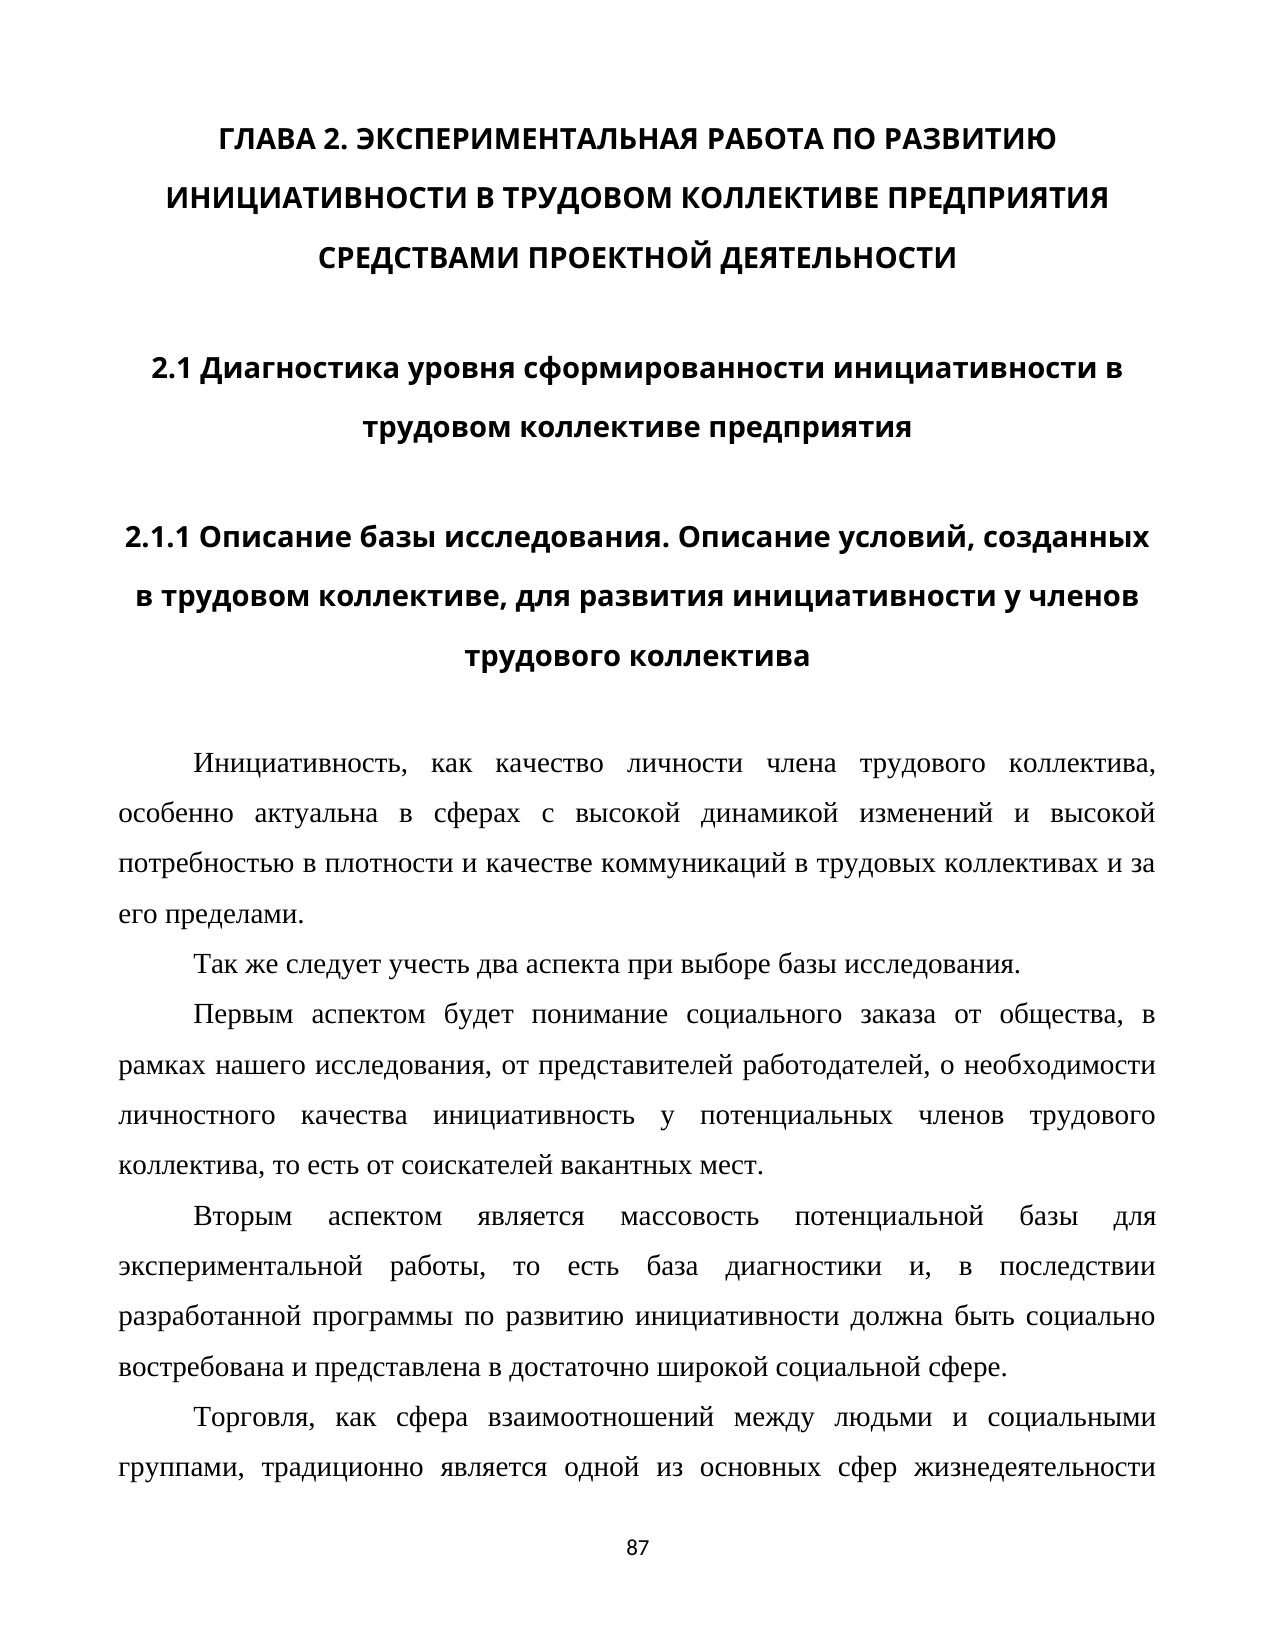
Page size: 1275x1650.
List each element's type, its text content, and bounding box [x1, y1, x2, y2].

subtitle 2.1.1 Описание базы исследования. Описание условий, созданных в трудовом коллективе, для развития инициативности у членов трудового коллектива [118, 516, 1157, 675]
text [118, 1399, 1157, 1483]
text Так же следует учесть два аспекта при выборе базы исследования. [118, 946, 1157, 980]
text Первым аспектом будет понимание социального заказа от общества, в рамках нашего исследования, от представителей работодателей, о необходимости личностного качества инициативность у потенциальных членов трудового коллектива, то есть от соискателей вакантных мест. [118, 996, 1157, 1181]
subtitle ГЛАВА 2. ЭКСПЕРИМЕНТАЛЬНАЯ РАБОТА ПО РАЗВИТИЮ ИНИЦИАТИВНОСТИ В ТРУДОВОМ КОЛЛЕКТИВЕ ПРЕДПРИЯТИЯ СРЕДСТВАМИ ПРОЕКТНОЙ ДЕЯТЕЛЬНОСТИ [118, 118, 1157, 277]
subtitle 2.1 Диагностика уровня сформированности инициативности в трудовом коллективе предприятия [118, 347, 1157, 446]
text Инициативность, как качество личности члена трудового коллектива, особенно актуальна в сферах с высокой динамикой изменений и высокой потребностью в плотности и качестве коммуникаций в трудовых коллективах и за его пределами. [118, 745, 1157, 929]
text Вторым аспектом является массовость потенциальной базы для экспериментальной работы, то есть база диагностики и, в последствии разработанной программы по развитию инициативности должна быть социально востребована и представлена в достаточно широкой социальной сфере. [118, 1198, 1157, 1382]
